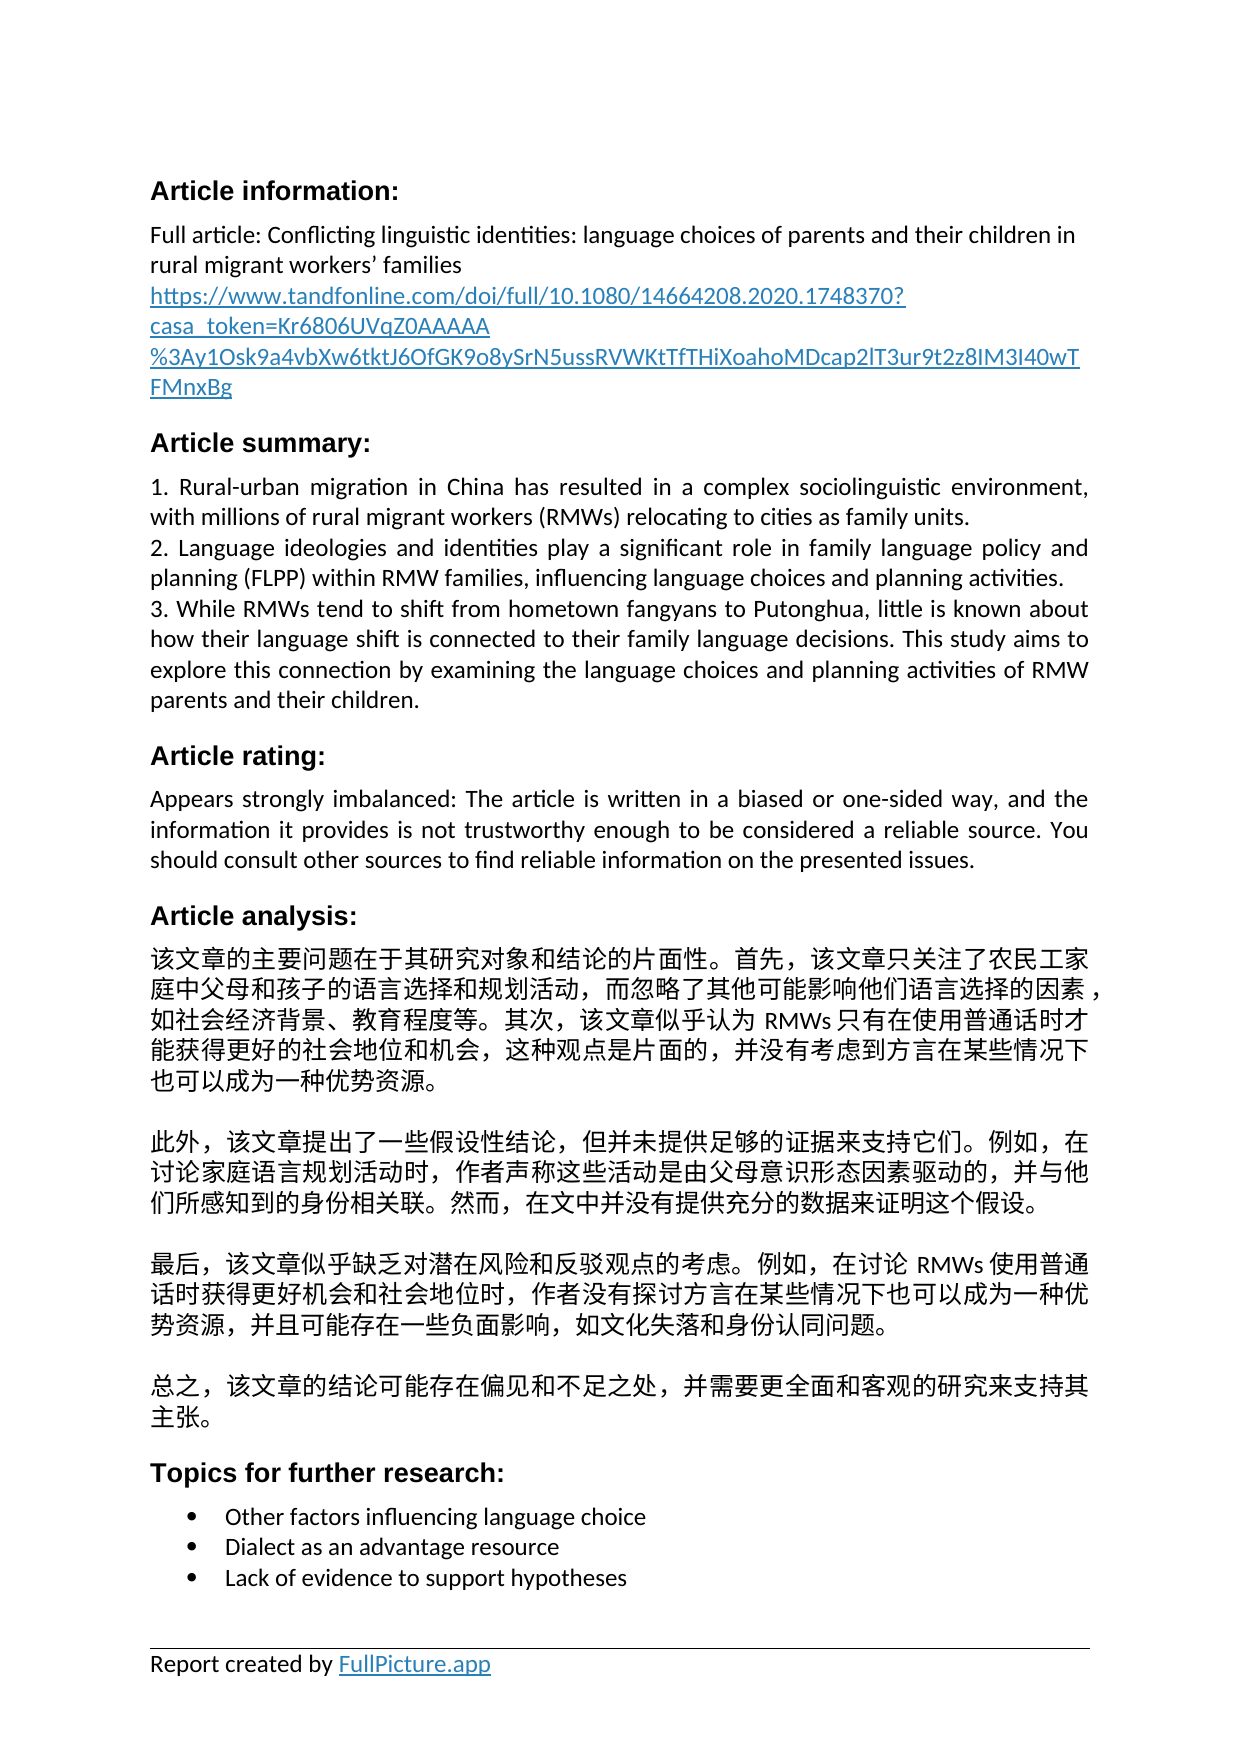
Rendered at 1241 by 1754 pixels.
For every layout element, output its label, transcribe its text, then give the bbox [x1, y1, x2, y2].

text Appears strongly imbalanced: The article is written in a biased or one-sided way, and the information it provides is not trustworthy enough to be considered a reliable source. You should consult other sources to find reliable information on the presented issues. [150, 783, 1090, 875]
subtitle Article information: [150, 175, 1090, 206]
text 3. While RMWs tend to shift from hometown fangyans to Putonghua, little is known about how their language shift is connected to their family language decisions. This study aims to explore this connection by examining the language choices and planning activities of RMW parents and their children. [150, 593, 1090, 715]
subtitle Topics for further research: [150, 1457, 1090, 1488]
text 2. Language ideologies and identities play a significant role in family language policy and planning (FLPP) within RMW families, influencing language choices and planning activities. [150, 532, 1090, 593]
subtitle Article rating: [150, 740, 1090, 771]
text 此外，该文章提出了一些假设性结论，但并未提供足够的证据来支持它们。例如，在讨论家庭语言规划活动时，作者声称这些活动是由父母意识形态因素驱动的，并与他们所感知到的身份相关联。然而，在文中并没有提供充分的数据来证明这个假设。 [150, 1127, 1090, 1218]
text 总之，该文章的结论可能存在偏见和不足之处，并需要更全面和客观的研究来支持其主张。 [150, 1371, 1090, 1432]
list Lack of evidence to support hypotheses [187, 1562, 1090, 1592]
text 该文章的主要问题在于其研究对象和结论的片面性。首先，该文章只关注了农民工家庭中父母和孩子的语言选择和规划活动，而忽略了其他可能影响他们语言选择的因素，如社会经济背景、教育程度等。其次，该文章似乎认为RMWs只有在使用普通话时才能获得更好的社会地位和机会，这种观点是片面的，并没有考虑到方言在某些情况下也可以成为一种优势资源。 [150, 944, 1090, 1096]
subtitle Article analysis: [150, 900, 1090, 931]
text 1. Rural-urban migration in China has resulted in a complex sociolinguistic environment, with millions of rural migrant workers (RMWs) relocating to cities as family units. [150, 471, 1090, 532]
text Full article: Conflicting linguistic identities: language choices of parents and their children in rural migrant workers’ familieshttps://www.tandfonline.com/doi/full/10.1080/14664208.2020.1748370?casa_token=Kr6806UVqZ0AAAAA%3Ay1Osk9a4vbXw6tktJ6OfGK9o8ySrN5ussRVWKtTfTHiXoahoMDcap2lT3ur9t2z8IM3I40wTFMnxBg [150, 219, 1090, 402]
subtitle Article summary: [150, 427, 1090, 458]
text 最后，该文章似乎缺乏对潜在风险和反驳观点的考虑。例如，在讨论RMWs使用普通话时获得更好机会和社会地位时，作者没有探讨方言在某些情况下也可以成为一种优势资源，并且可能存在一些负面影响，如文化失落和身份认同问题。 [150, 1249, 1090, 1341]
list Dialect as an advantage resource [187, 1531, 1090, 1562]
list Other factors influencing language choice [187, 1501, 1090, 1531]
